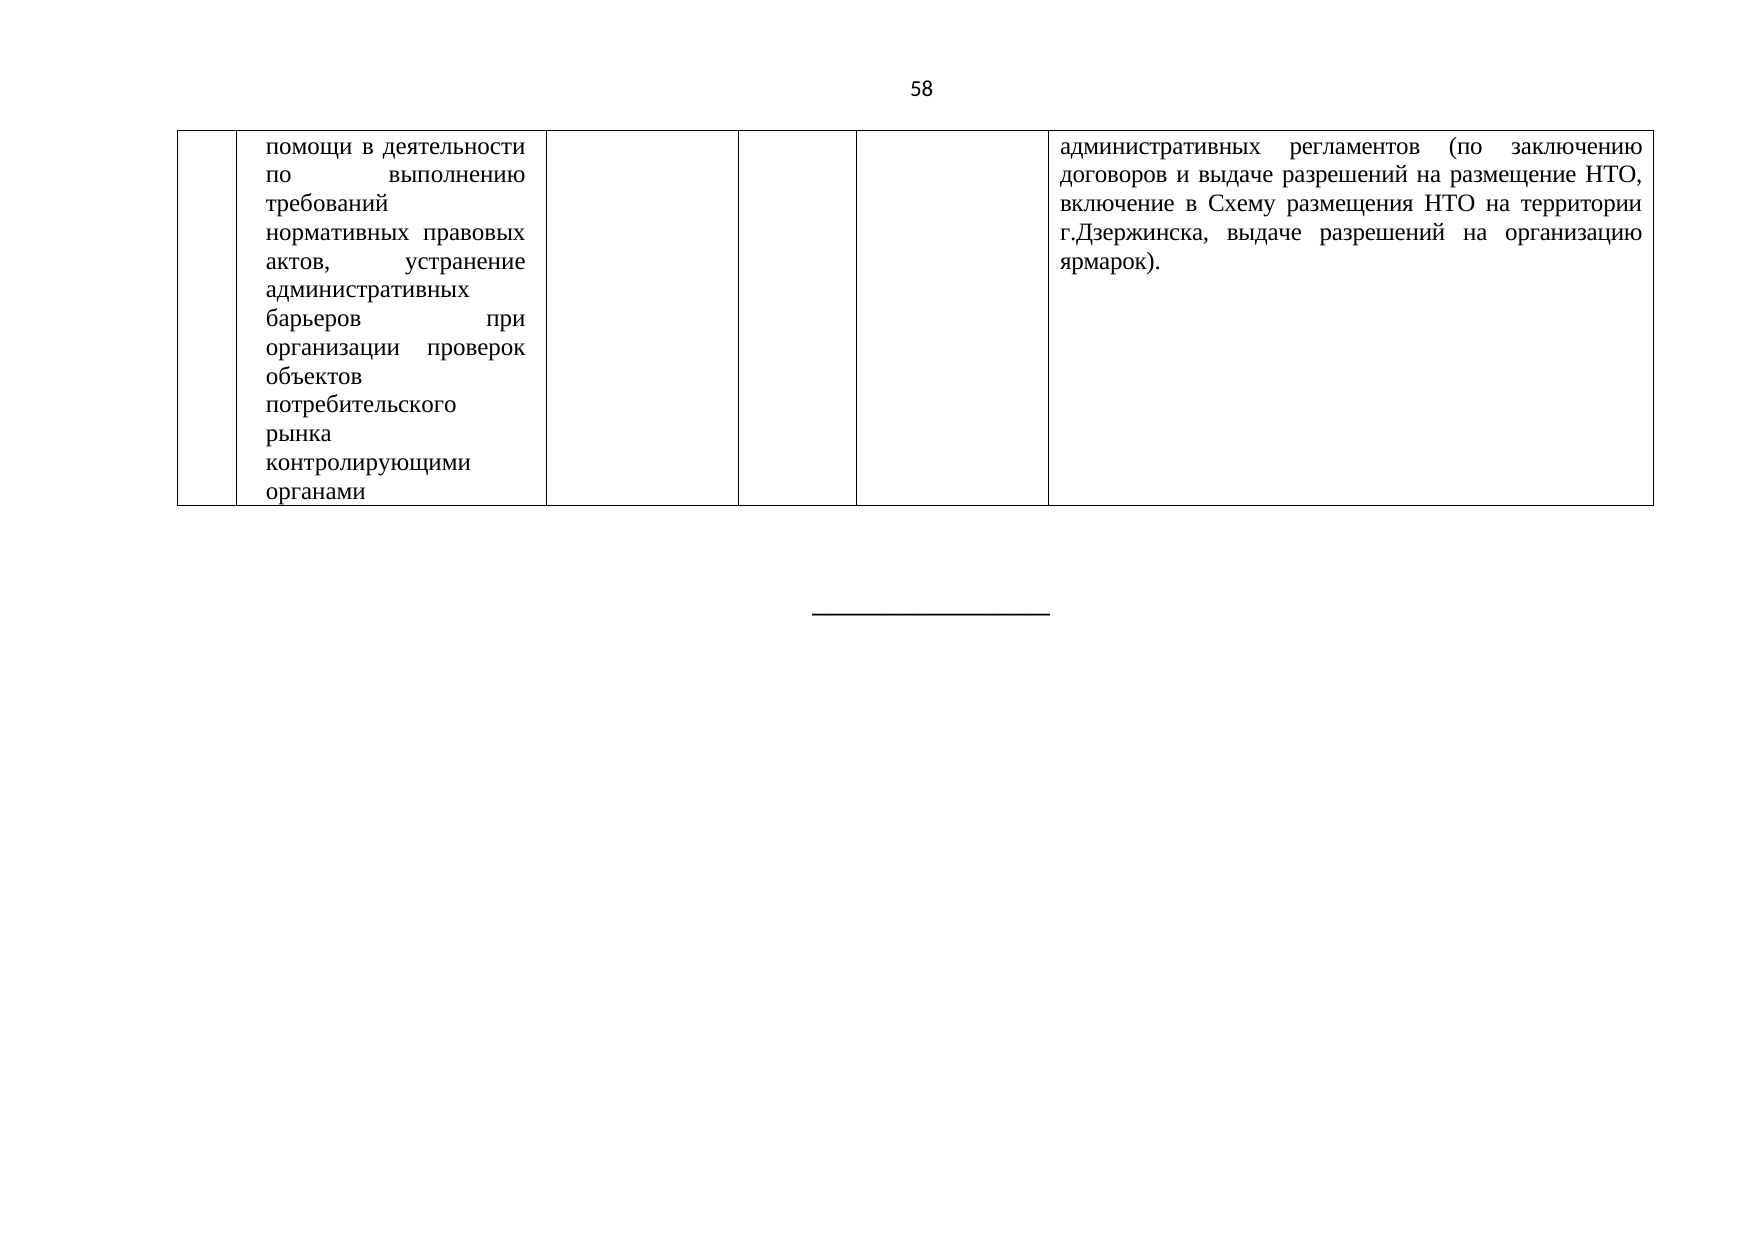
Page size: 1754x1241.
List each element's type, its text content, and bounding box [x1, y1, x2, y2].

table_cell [237, 131, 546, 504]
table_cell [547, 131, 738, 504]
table_cell 2. [178, 131, 236, 504]
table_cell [1049, 131, 1653, 504]
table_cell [739, 131, 856, 504]
text ___________________ [208, 589, 1653, 618]
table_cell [857, 131, 1048, 504]
